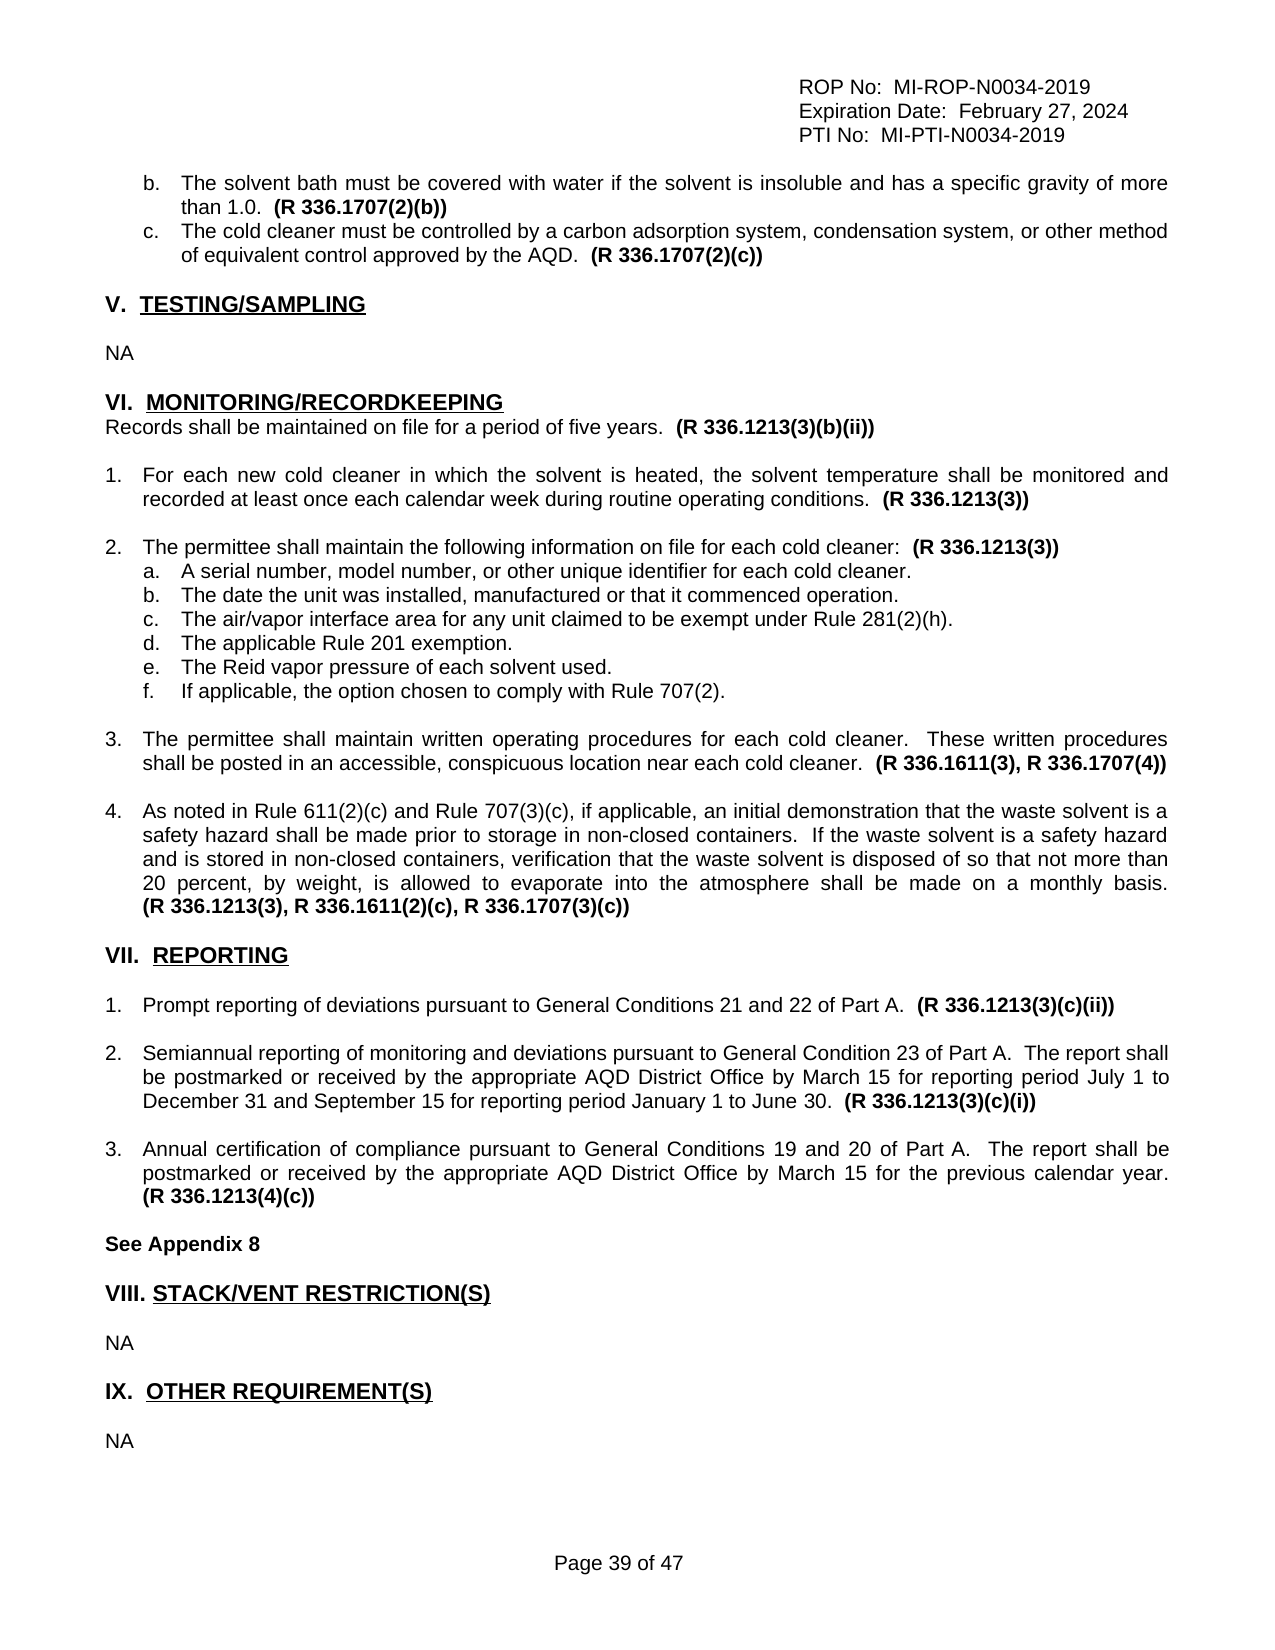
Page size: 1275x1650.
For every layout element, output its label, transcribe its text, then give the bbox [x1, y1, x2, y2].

text 1. Prompt reporting of deviations pursuant to General Conditions 21 and 22 of Part A. (R 336.1213(3)(c)(ii)) [105, 993, 1170, 1017]
text V. TESTING/SAMPLING [105, 291, 1170, 317]
text 3. Annual certification of compliance pursuant to General Conditions 19 and 20 of Part A. The report shall be postmarked or received by the appropriate AQD District Office by March 15 for the previous calendar year. (R 336.1213(4)(c)) [105, 1136, 1170, 1208]
text NA [105, 341, 1170, 365]
text d. The applicable Rule 201 exemption. [143, 631, 1170, 655]
text IX. OTHER REQUIREMENT(S) [105, 1378, 1170, 1405]
text c. The air/vapor interface area for any unit claimed to be exempt under Rule 281(2)(h). [143, 607, 1170, 631]
text VIII. STACK/VENT RESTRICTION(S) [105, 1280, 1170, 1306]
text 2. Semiannual reporting of monitoring and deviations pursuant to General Condition 23 of Part A. The report shall be postmarked or received by the appropriate AQD District Office by March 15 for reporting period July 1 to December 31 and September 15 for reporting period January 1 to June 30. (R 336.1213(3)(c)(i)) [105, 1041, 1170, 1112]
text NA [105, 1330, 1170, 1354]
text a. A serial number, model number, or other unique identifier for each cold cleaner. [143, 559, 1170, 583]
text e. The Reid vapor pressure of each solvent used. [143, 655, 1170, 679]
text c. The cold cleaner must be controlled by a carbon adsorption system, condensation system, or other method of equivalent control approved by the AQD. (R 336.1707(2)(c)) [143, 219, 1170, 267]
text f. If applicable, the option chosen to comply with Rule 707(2). [143, 679, 1170, 703]
text b. The date the unit was installed, manufactured or that it commenced operation. [143, 583, 1170, 607]
text 4. As noted in Rule 611(2)(c) and Rule 707(3)(c), if applicable, an initial demonstration that the waste solvent is a safety hazard shall be made prior to storage in non-closed containers. If the waste solvent is a safety hazard and is stored in non-closed containers, verification that the waste solvent is disposed of so that not more than 20 percent, by weight, is allowed to evaporate into the atmosphere shall be made on a monthly basis. (R 336.1213(3), R 336.1611(2)(c), R 336.1707(3)(c)) [105, 798, 1170, 918]
text Records shall be maintained on file for a period of five years. (R 336.1213(3)(b)(ii)) [105, 415, 1170, 439]
text VI. MONITORING/RECORDKEEPING [105, 389, 1170, 415]
text 2. The permittee shall maintain the following information on file for each cold cleaner: (R 336.1213(3)) [105, 535, 1170, 559]
text NA [105, 1429, 1170, 1453]
text See Appendix 8 [105, 1232, 1170, 1256]
text 1. For each new cold cleaner in which the solvent is heated, the solvent temperature shall be monitored and recorded at least once each calendar week during routine operating conditions. (R 336.1213(3)) [105, 463, 1170, 511]
text VII. REPORTING [105, 942, 1170, 969]
text 3. The permittee shall maintain written operating procedures for each cold cleaner. These written procedures shall be posted in an accessible, conspicuous location near each cold cleaner. (R 336.1611(3), R 336.1707(4)) [105, 727, 1170, 774]
text b. The solvent bath must be covered with water if the solvent is insoluble and has a specific gravity of more than 1.0. (R 336.1707(2)(b)) [143, 171, 1170, 219]
